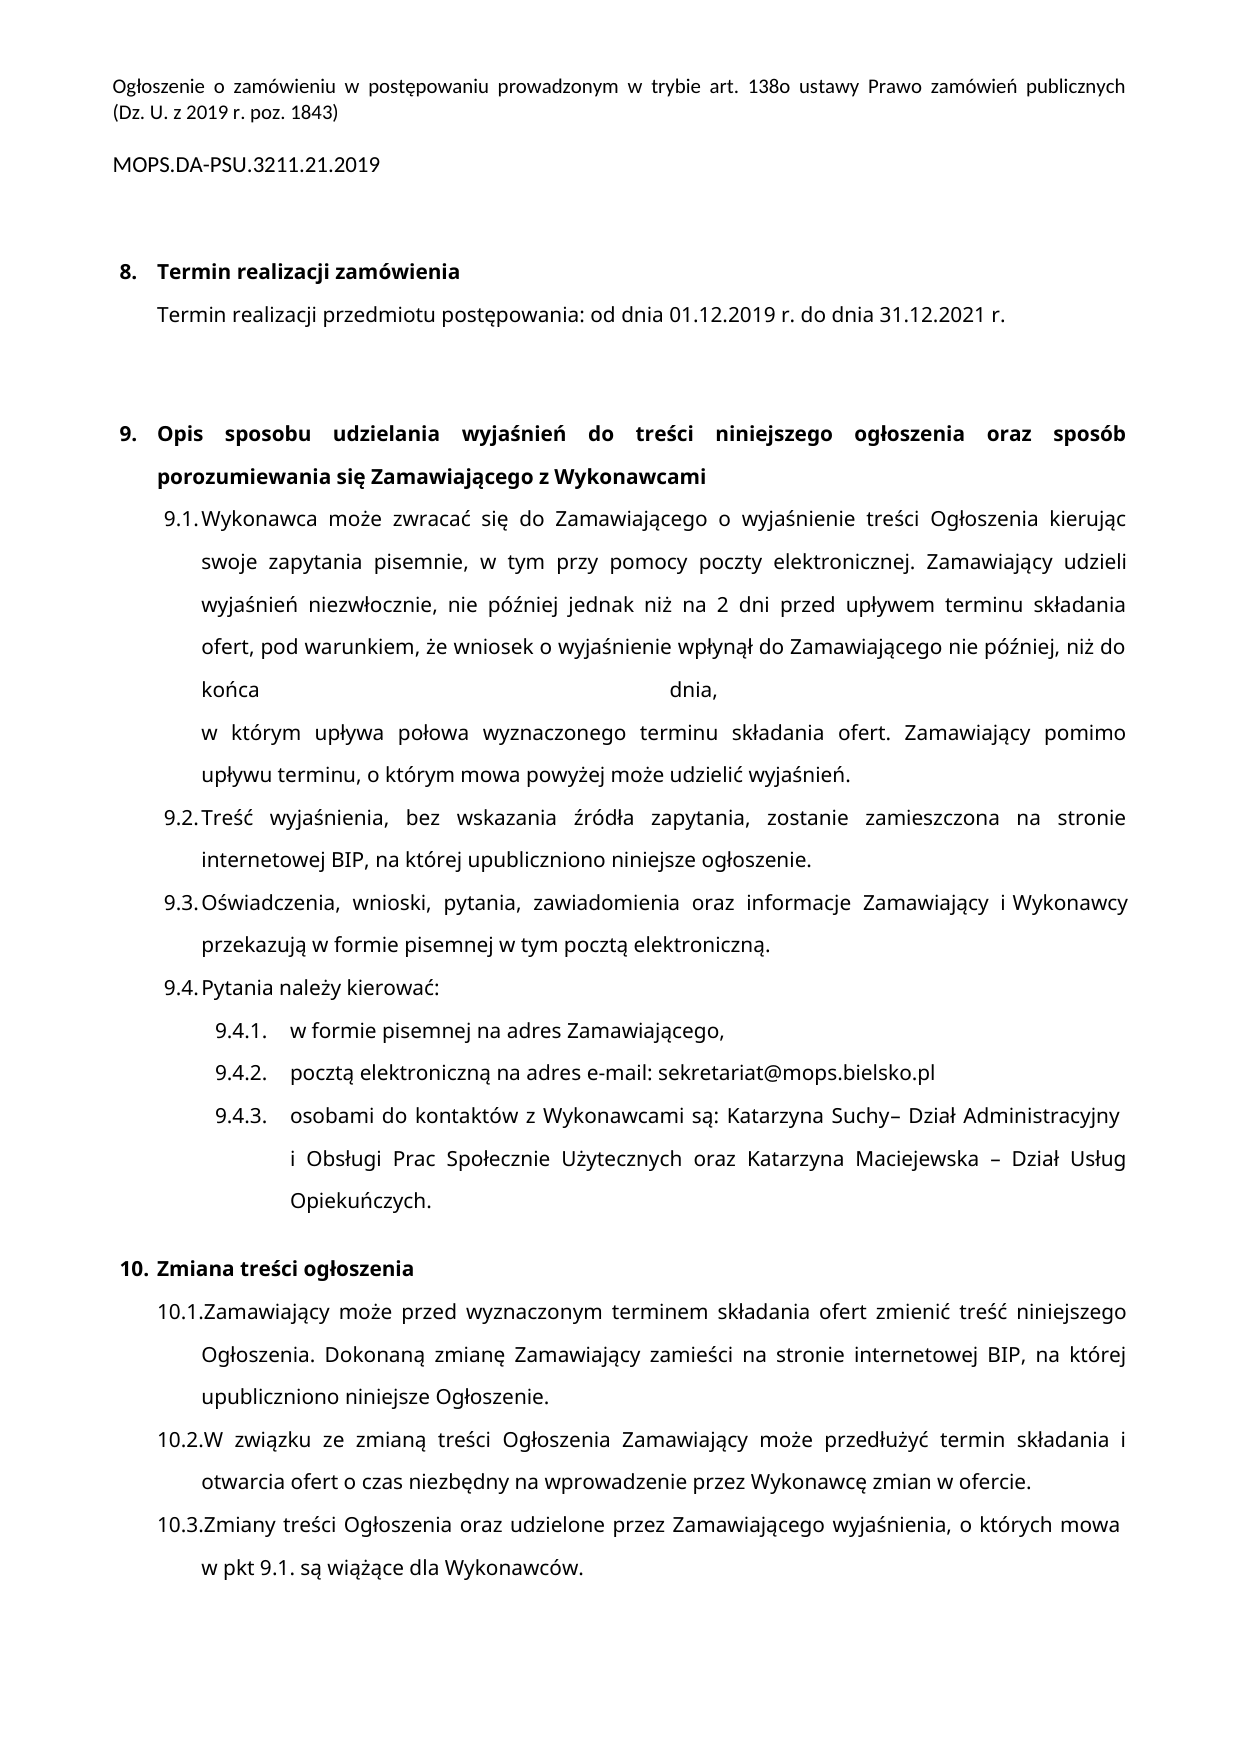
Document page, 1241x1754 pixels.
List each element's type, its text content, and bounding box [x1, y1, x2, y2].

list pocztą elektroniczną na adres e-mail: sekretariat@mops.bielsko.pl [215, 1058, 1128, 1087]
text 10.1.Zamawiający może przed wyznaczonym terminem składania ofert zmienić treść niniejszego Ogłoszenia. Dokonaną zmianę Zamawiający zamieści na stronie internetowej BIP, na której upubliczniono niniejsze Ogłoszenie. [157, 1297, 1128, 1411]
list Wykonawca może zwracać się do Zamawiającego o wyjaśnienie treści Ogłoszenia kierując swoje zapytania pisemnie, w tym przy pomocy poczty elektronicznej. Zamawiający udzieli wyjaśnień niezwłocznie, nie później jednak niż na 2 dni przed upływem terminu składania ofert, pod warunkiem, że wniosek o wyjaśnienie wpłynął do Zamawiającego nie później, niż do końca dnia, w którym upływa połowa wyznaczonego terminu składania ofert. Zamawiający pomimo upływu terminu, o którym mowa powyżej może udzielić wyjaśnień. [164, 504, 1128, 789]
text 10.2.W związku ze zmianą treści Ogłoszenia Zamawiający może przedłużyć termin składania i otwarcia ofert o czas niezbędny na wprowadzenie przez Wykonawcę zmian w ofercie. [157, 1425, 1128, 1496]
list Termin realizacji zamówienia [119, 257, 1128, 286]
list w formie pisemnej na adres Zamawiającego, [215, 1016, 1128, 1044]
list Treść wyjaśnienia, bez wskazania źródła zapytania, zostanie zamieszczona na stronie internetowej BIP, na której upubliczniono niniejsze ogłoszenie. [164, 803, 1128, 874]
list Termin realizacji przedmiotu postępowania: od dnia 01.12.2019 r. do dnia 31.12.2021 r. [157, 300, 1128, 328]
list Zmiana treści ogłoszenia [119, 1254, 1128, 1283]
list osobami do kontaktów z Wykonawcami są: Katarzyna Suchy– Dział Administracyjny i Obsługi Prac Społecznie Użytecznych oraz Katarzyna Maciejewska – Dział Usług Opiekuńczych. [215, 1101, 1128, 1215]
list Pytania należy kierować: [164, 973, 1128, 1002]
text 10.3.Zmiany treści Ogłoszenia oraz udzielone przez Zamawiającego wyjaśnienia, o których mowa w pkt 9.1. są wiążące dla Wykonawców. [157, 1510, 1128, 1581]
list Opis sposobu udzielania wyjaśnień do treści niniejszego ogłoszenia oraz sposób porozumiewania się Zamawiającego z Wykonawcami [119, 419, 1128, 490]
list Oświadczenia, wnioski, pytania, zawiadomienia oraz informacje Zamawiający i Wykonawcy przekazują w formie pisemnej w tym pocztą elektroniczną. [164, 888, 1128, 959]
